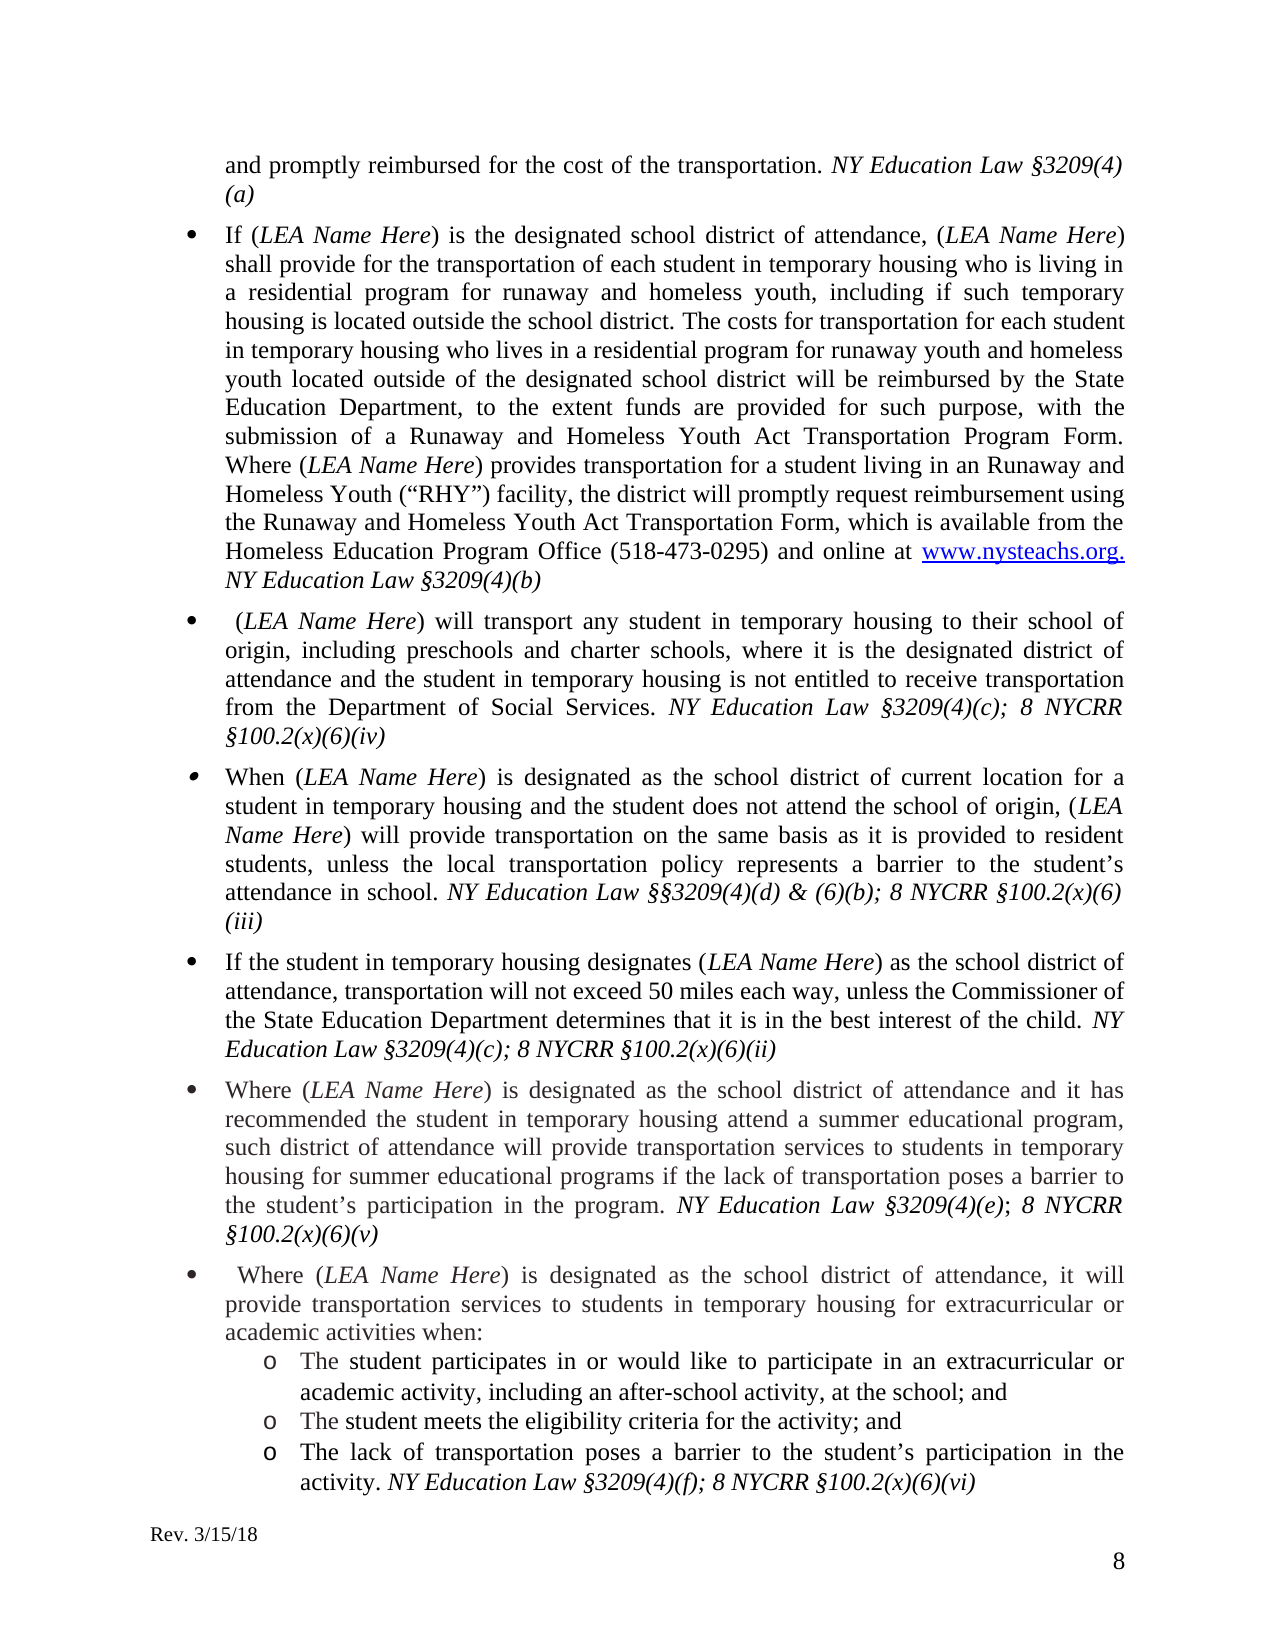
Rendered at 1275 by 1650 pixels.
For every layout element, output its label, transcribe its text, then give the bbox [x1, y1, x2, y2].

list The student meets the eligibility criteria for the activity; and [262, 1406, 1125, 1437]
list If the student in temporary housing designates (LEA Name Here) as the school district of attendance, transportation will not exceed 50 miles each way, unless the Commissioner of the State Education Department determines that it is in the best interest of the child. NY Education Law §3209(4)(c); 8 NYCRR §100.2(x)(6)(ii) [187, 947, 1125, 1062]
list (LEA Name Here) will transport any student in temporary housing to their school of origin, including preschools and charter schools, where it is the designated district of attendance and the student in temporary housing is not entitled to receive transportation from the Department of Social Services. NY Education Law §3209(4)(c); 8 NYCRR §100.2(x)(6)(iv) [187, 606, 1125, 750]
list When (LEA Name Here) is designated as the school district of current location for a student in temporary housing and the student does not attend the school of origin, (LEA Name Here) will provide transportation on the same basis as it is provided to resident students, unless the local transportation policy represents a barrier to the student’s attendance in school. NY Education Law §§3209(4)(d) & (6)(b); 8 NYCRR §100.2(x)(6)(iii) [187, 762, 1125, 935]
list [187, 150, 1125, 207]
list Where (LEA Name Here) is designated as the school district of attendance, it will provide transportation services to students in temporary housing for extracurricular or academic activities when: [187, 1260, 1125, 1346]
list The student participates in or would like to participate in an extracurricular or academic activity, including an after-school activity, at the school; and [262, 1346, 1125, 1406]
list If (LEA Name Here) is the designated school district of attendance, (LEA Name Here) shall provide for the transportation of each student in temporary housing who is living in a residential program for runaway and homeless youth, including if such temporary housing is located outside the school district. The costs for transportation for each student in temporary housing who lives in a residential program for runaway youth and homeless youth located outside of the designated school district will be reimbursed by the State Education Department, to the extent funds are provided for such purpose, with the submission of a Runaway and Homeless Youth Act Transportation Program Form. Where (LEA Name Here) provides transportation for a student living in an Runaway and Homeless Youth (“RHY”) facility, the district will promptly request reimbursement using the Runaway and Homeless Youth Act Transportation Form, which is available from the Homeless Education Program Office (518-473-0295) and online at www.nysteachs.org. NY Education Law §3209(4)(b) [187, 220, 1125, 594]
list Where (LEA Name Here) is designated as the school district of attendance and it has recommended the student in temporary housing attend a summer educational program, such district of attendance will provide transportation services to students in temporary housing for summer educational programs if the lack of transportation poses a barrier to the student’s participation in the program. NY Education Law §3209(4)(e); 8 NYCRR §100.2(x)(6)(v) [187, 1075, 1125, 1247]
list The lack of transportation poses a barrier to the student’s participation in the activity. NY Education Law §3209(4)(f); 8 NYCRR §100.2(x)(6)(vi) [262, 1437, 1125, 1496]
